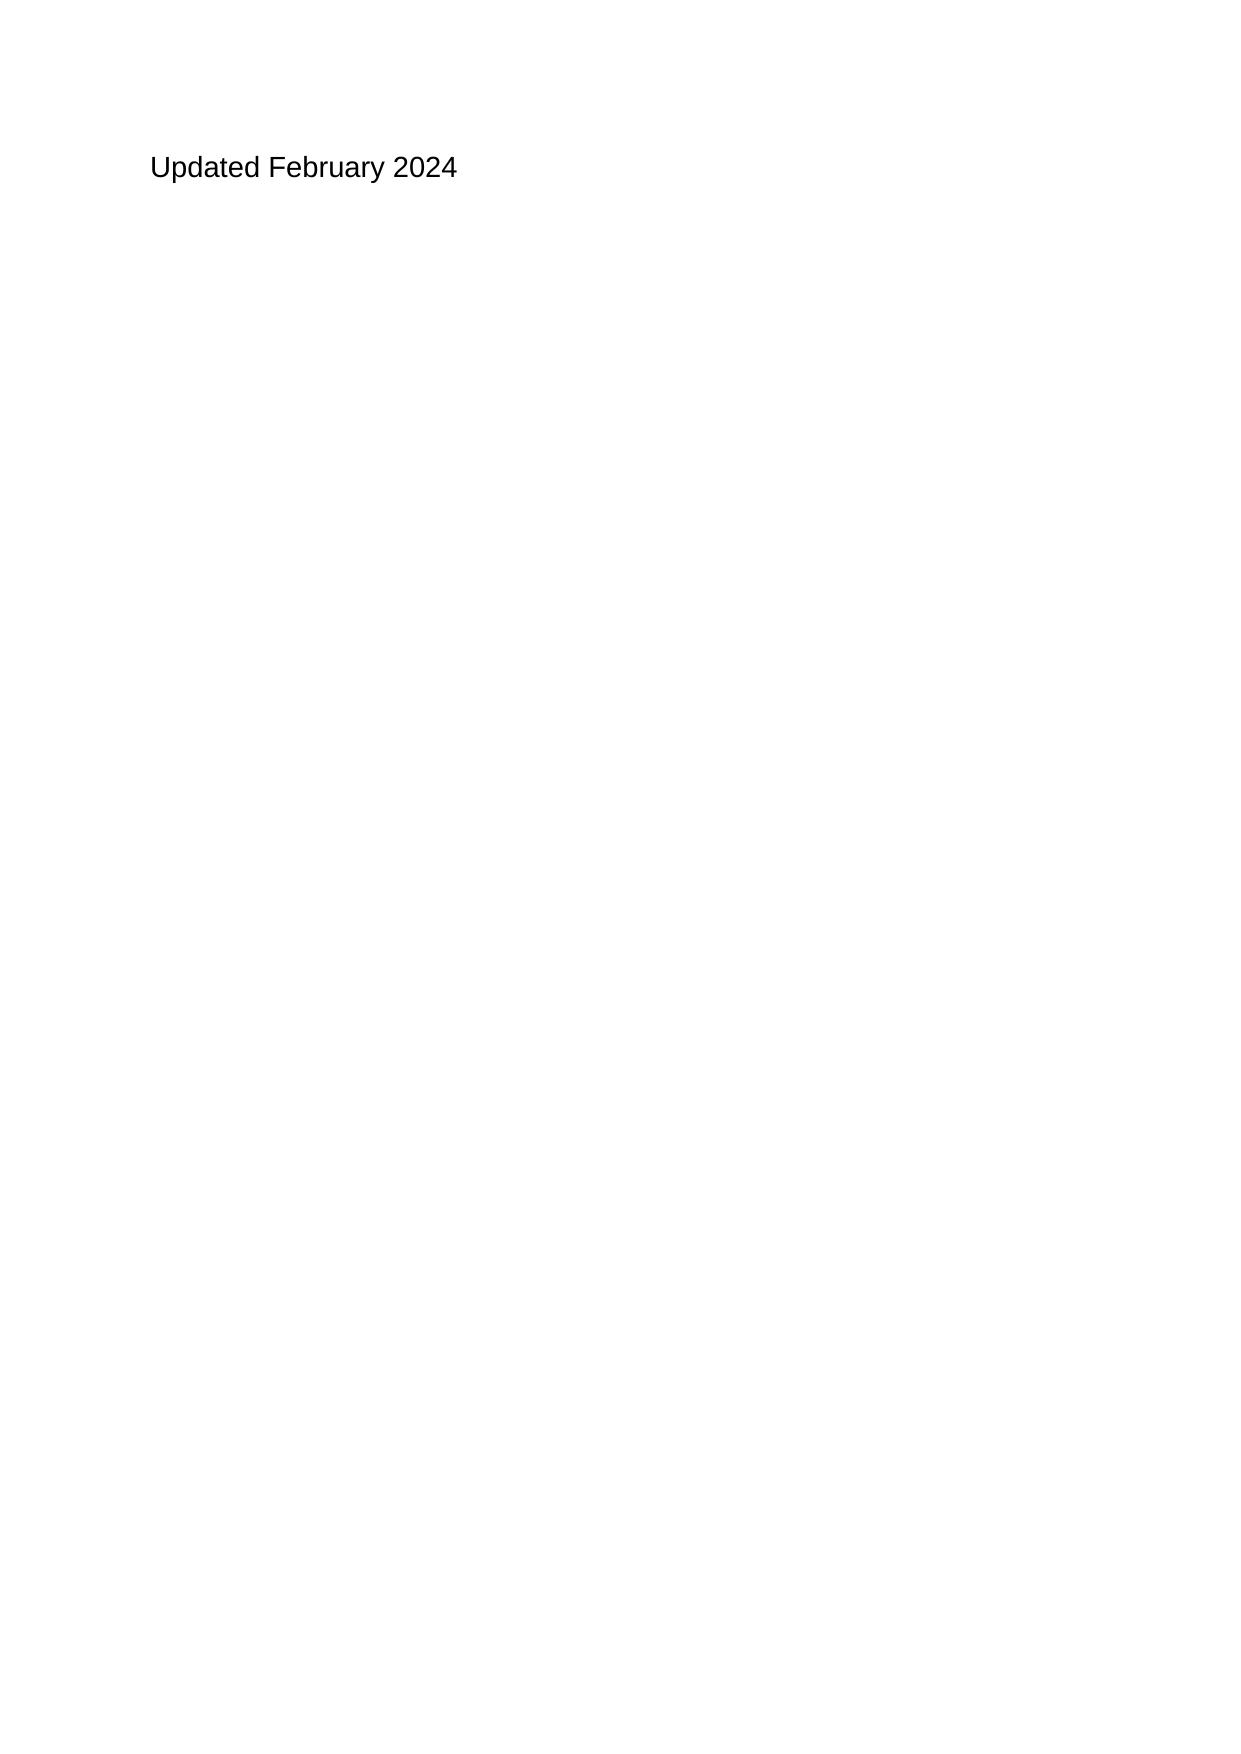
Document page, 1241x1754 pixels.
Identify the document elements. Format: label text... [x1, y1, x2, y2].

text Updated February 2024 [150, 150, 1090, 183]
